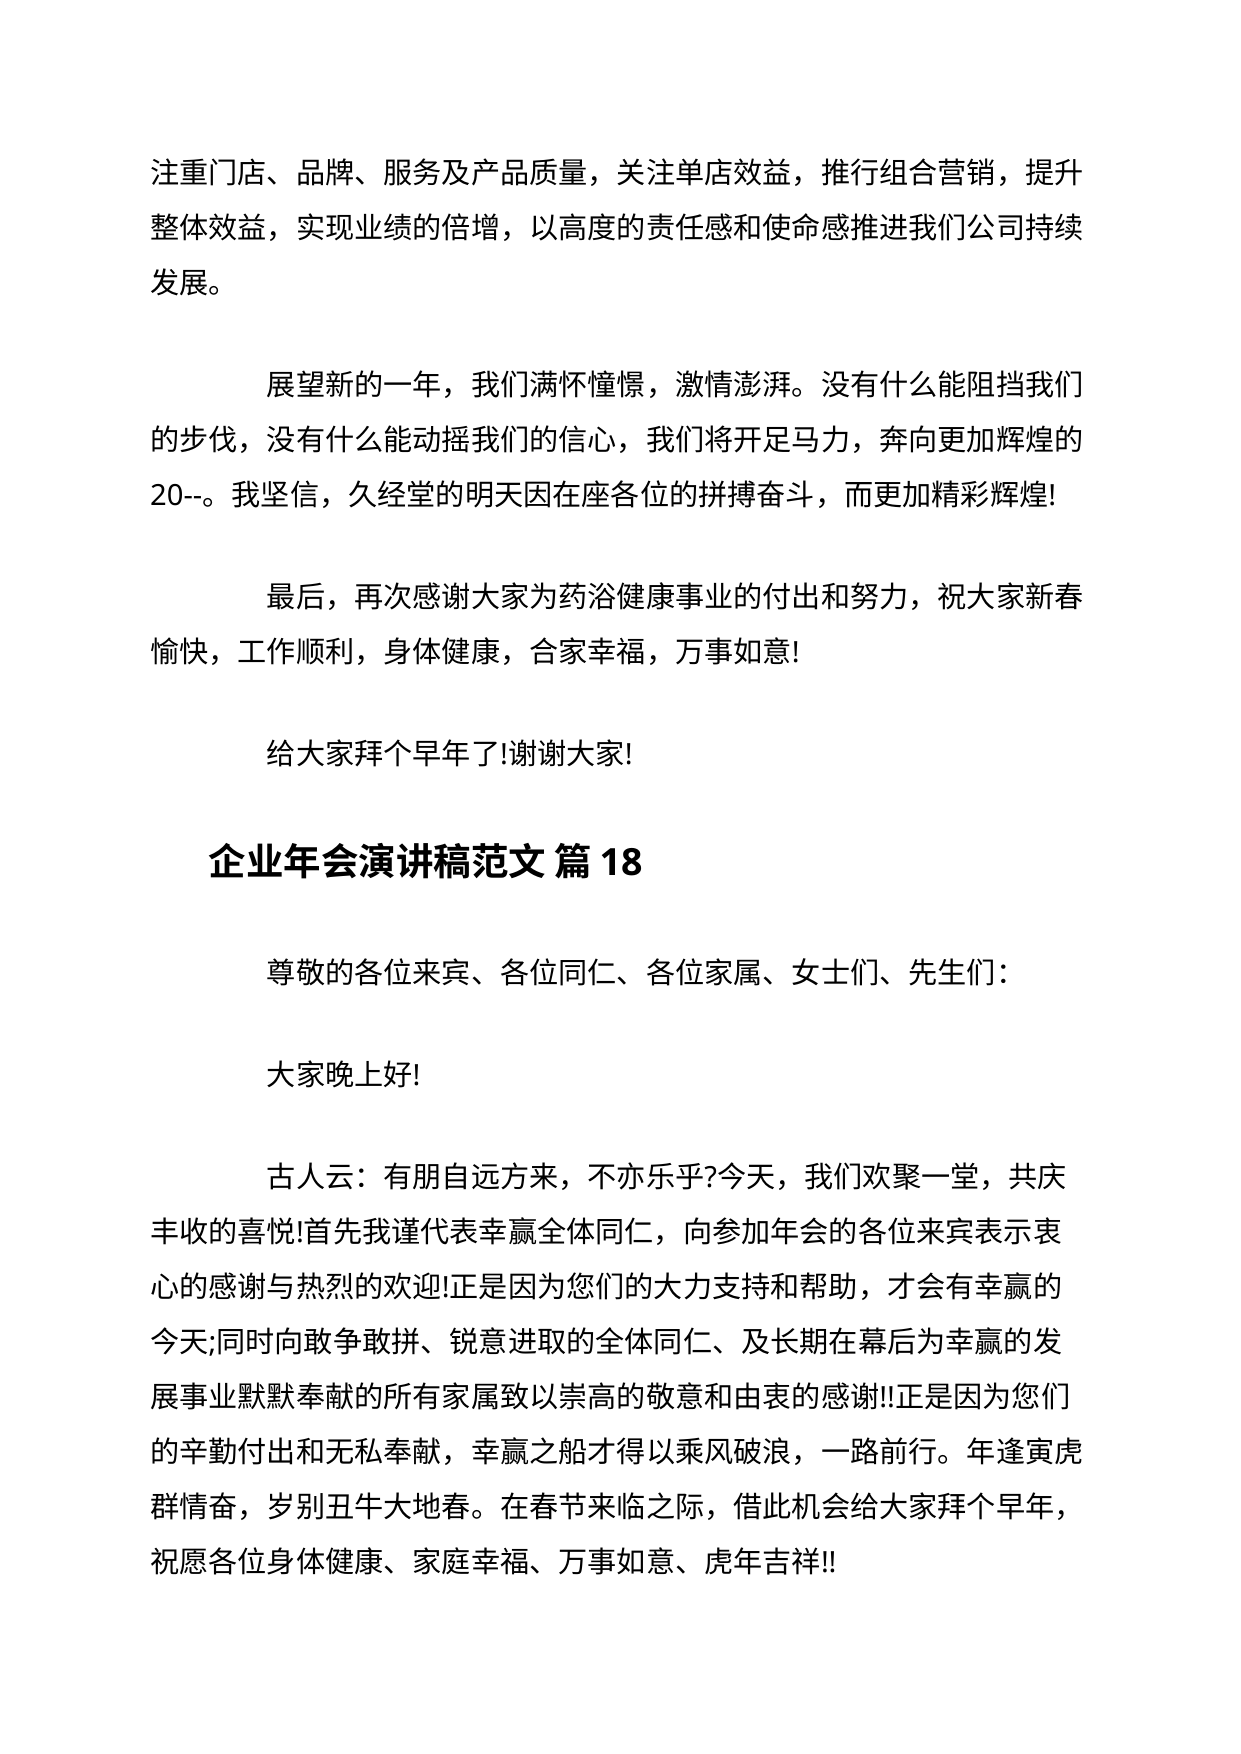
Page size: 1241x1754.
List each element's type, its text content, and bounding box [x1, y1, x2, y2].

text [150, 150, 1090, 302]
text 企业年会演讲稿范文 篇18 [150, 832, 1090, 887]
text 大家晚上好! [150, 1052, 1090, 1094]
text 最后，再次感谢大家为药浴健康事业的付出和努力，祝大家新春愉快，工作顺利，身体健康，合家幸福，万事如意! [150, 573, 1090, 671]
text 展望新的一年，我们满怀憧憬，激情澎湃。没有什么能阻挡我们的步伐，没有什么能动摇我们的信心，我们将开足马力，奔向更加辉煌的20--。我坚信，久经堂的明天因在座各位的拼搏奋斗，而更加精彩辉煌! [150, 362, 1090, 514]
text 给大家拜个早年了!谢谢大家! [150, 730, 1090, 773]
text 古人云：有朋自远方来，不亦乐乎?今天，我们欢聚一堂，共庆丰收的喜悦!首先我谨代表幸赢全体同仁，向参加年会的各位来宾表示衷心的感谢与热烈的欢迎!正是因为您们的大力支持和帮助，才会有幸赢的今天;同时向敢争敢拼、锐意进取的全体同仁、及长期在幕后为幸赢的发展事业默默奉献的所有家属致以崇高的敬意和由衷的感谢!!正是因为您们的辛勤付出和无私奉献，幸赢之船才得以乘风破浪，一路前行。年逢寅虎群情奋，岁别丑牛大地春。在春节来临之际，借此机会给大家拜个早年，祝愿各位身体健康、家庭幸福、万事如意、虎年吉祥!! [150, 1153, 1090, 1581]
text 尊敬的各位来宾、各位同仁、各位家属、女士们、先生们： [150, 950, 1090, 992]
